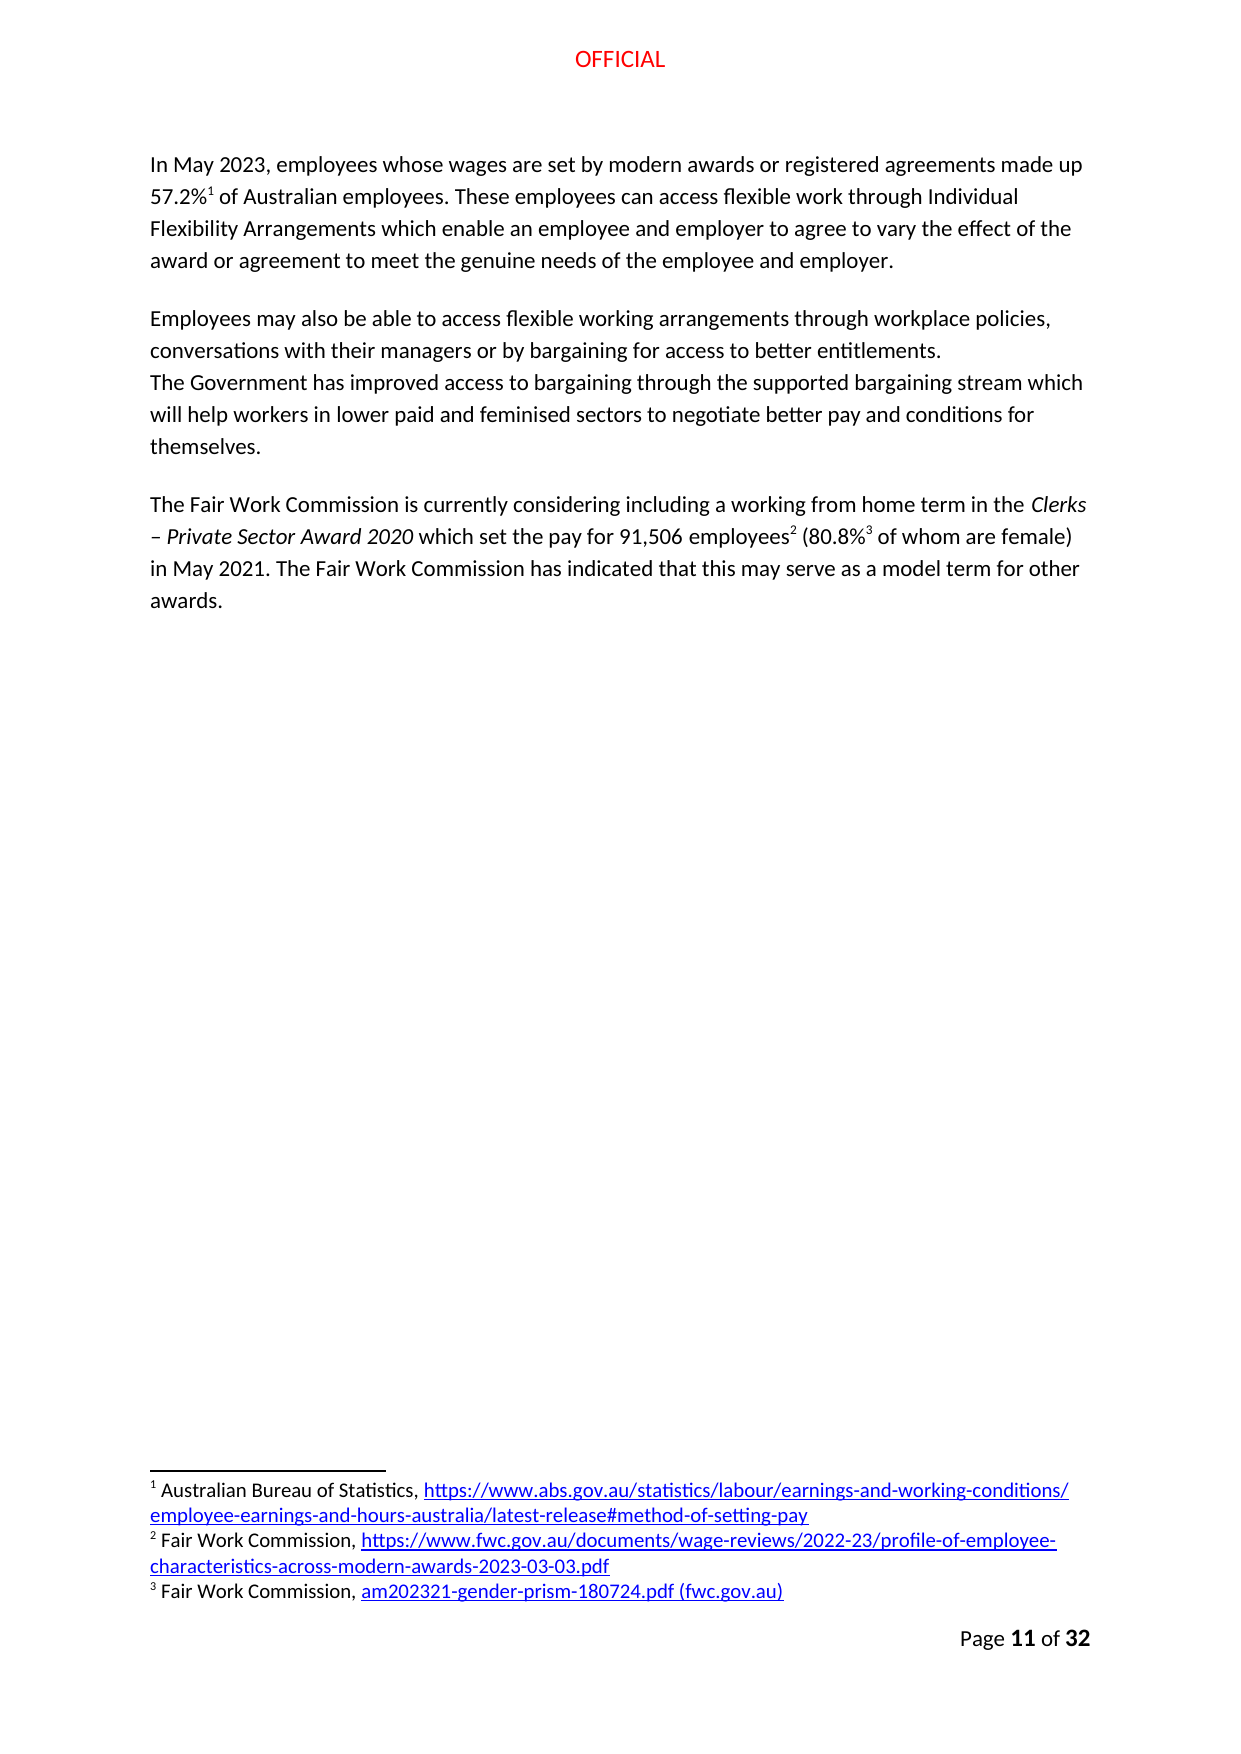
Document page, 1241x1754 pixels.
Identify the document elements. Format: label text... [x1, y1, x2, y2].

text In May 2023, employees whose wages are set by modern awards or registered agreements made up 57.2% of Australian employees. These employees can access flexible work through Individual Flexibility Arrangements which enable an employee and employer to agree to vary the effect of the award or agreement to meet the genuine needs of the employee and employer. [150, 150, 1090, 274]
text Employees may also be able to access flexible working arrangements through workplace policies, conversations with their managers or by bargaining for access to better entitlements. The Government has improved access to bargaining through the supported bargaining stream which will help workers in lower paid and feminised sectors to negotiate better pay and conditions for themselves. [150, 304, 1090, 461]
text The Fair Work Commission is currently considering including a working from home term in the Clerks – Private Sector Award 2020 which set the pay for 91,506 employees (80.8% of whom are female) in May 2021. The Fair Work Commission has indicated that this may serve as a model term for other awards. [150, 490, 1090, 614]
